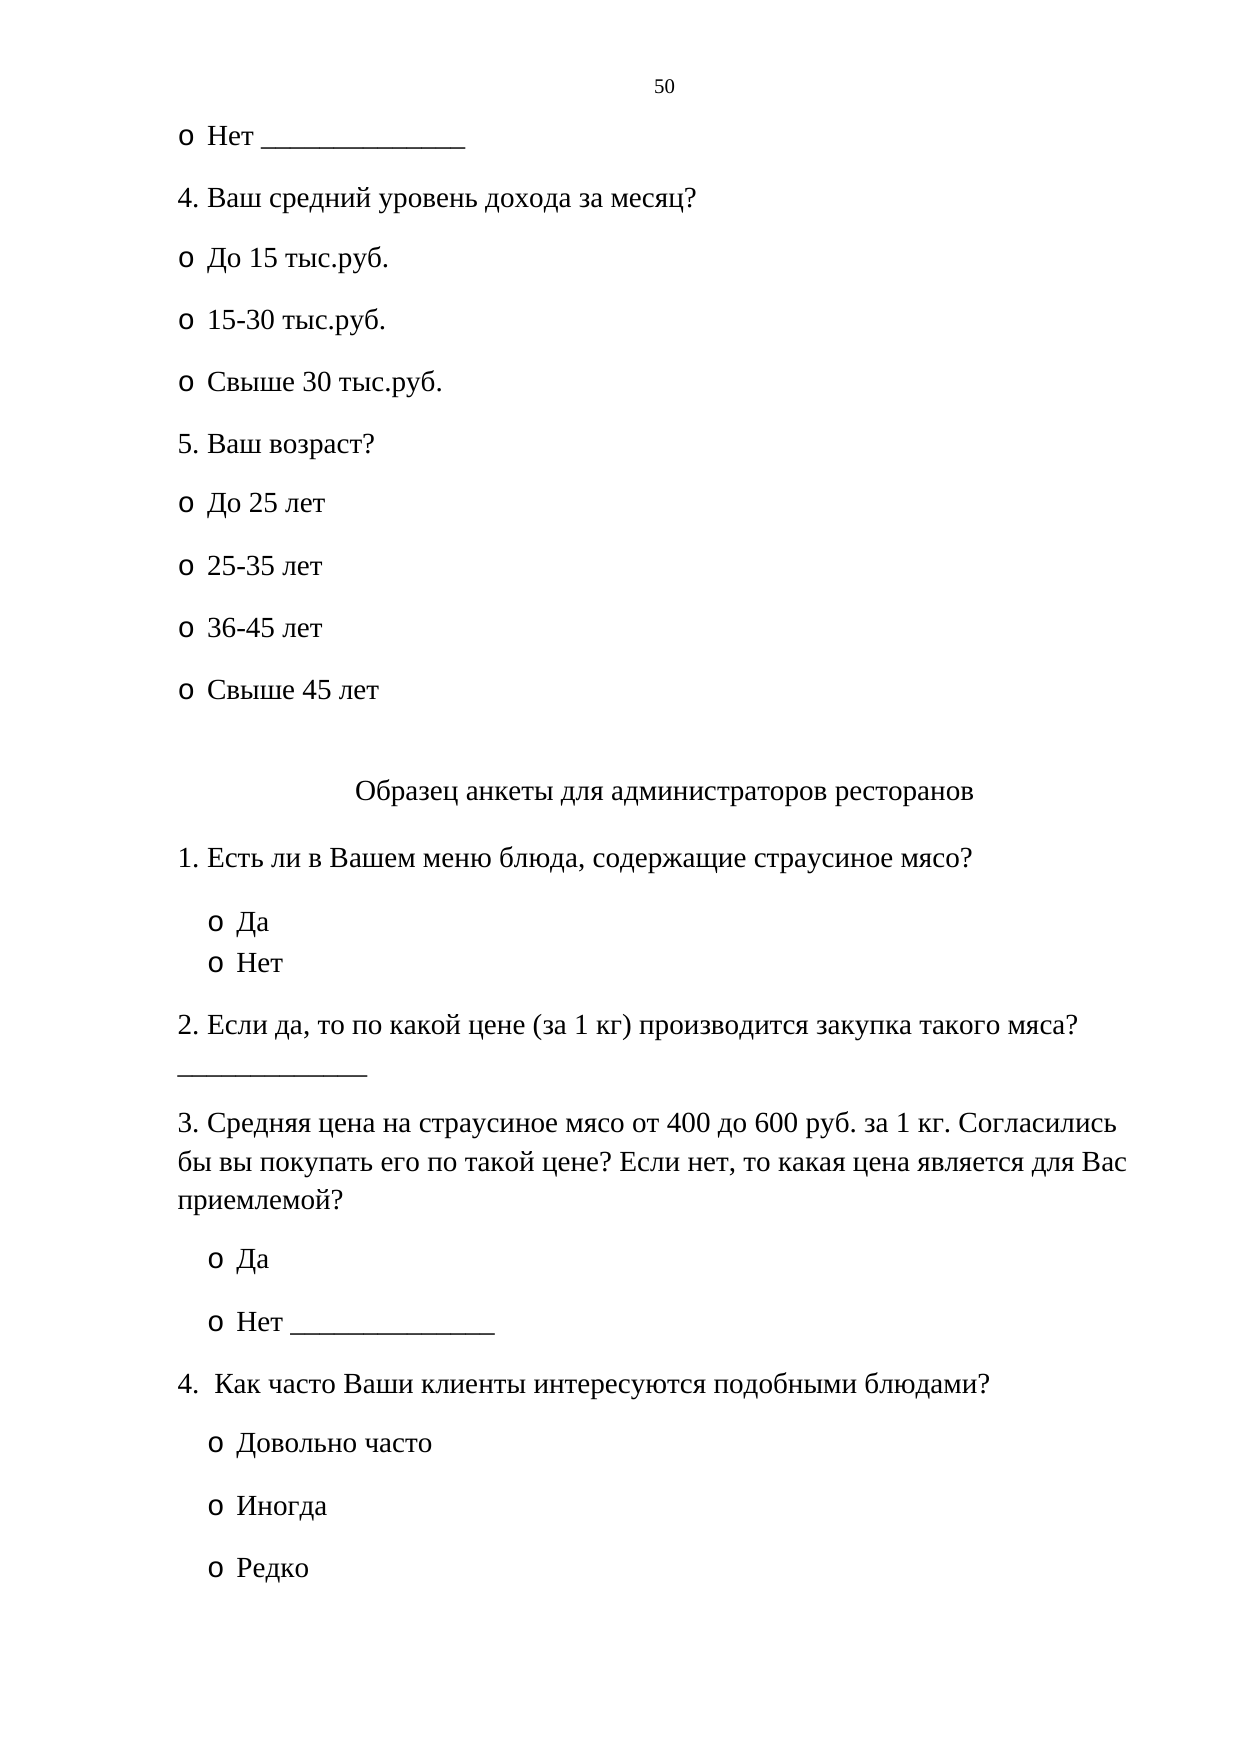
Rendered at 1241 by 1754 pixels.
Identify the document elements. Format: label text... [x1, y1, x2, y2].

list Ваш средний уровень дохода за месяц? [177, 180, 1152, 214]
list Свыше 30 тыс.руб. [177, 364, 1152, 400]
list Если да, то по какой цене (за 1 кг) производится закупка такого мяса?_____________ [177, 1007, 1152, 1079]
list Да [207, 904, 1152, 940]
list Редко [207, 1550, 1152, 1586]
list 25-35 лет [177, 548, 1152, 584]
list До 25 лет [177, 486, 1152, 522]
list До 15 тыс.руб. [177, 240, 1152, 276]
list Нет [207, 945, 1152, 981]
list Как часто Ваши клиенты интересуются подобными блюдами? [177, 1366, 1152, 1399]
list Нет ______________ [207, 1304, 1152, 1340]
list Ваш возраст? [177, 426, 1152, 460]
list Иногда [207, 1488, 1152, 1524]
list Да [207, 1242, 1152, 1278]
list Нет ______________ [177, 118, 1152, 154]
list Довольно часто [207, 1425, 1152, 1461]
text Образец анкеты для администраторов ресторанов [177, 773, 1152, 806]
list 36-45 лет [177, 610, 1152, 646]
list Средняя цена на страусиное мясо от 400 до 600 руб. за 1 кг. Согласились бы вы покупать его по такой цене? Если нет, то какая цена является для Вас приемлемой? [177, 1105, 1152, 1216]
list Свыше 45 лет [177, 672, 1152, 708]
list Есть ли в Вашем меню блюда, содержащие страусиное мясо? [177, 840, 1152, 874]
list 15-30 тыс.руб. [177, 302, 1152, 338]
